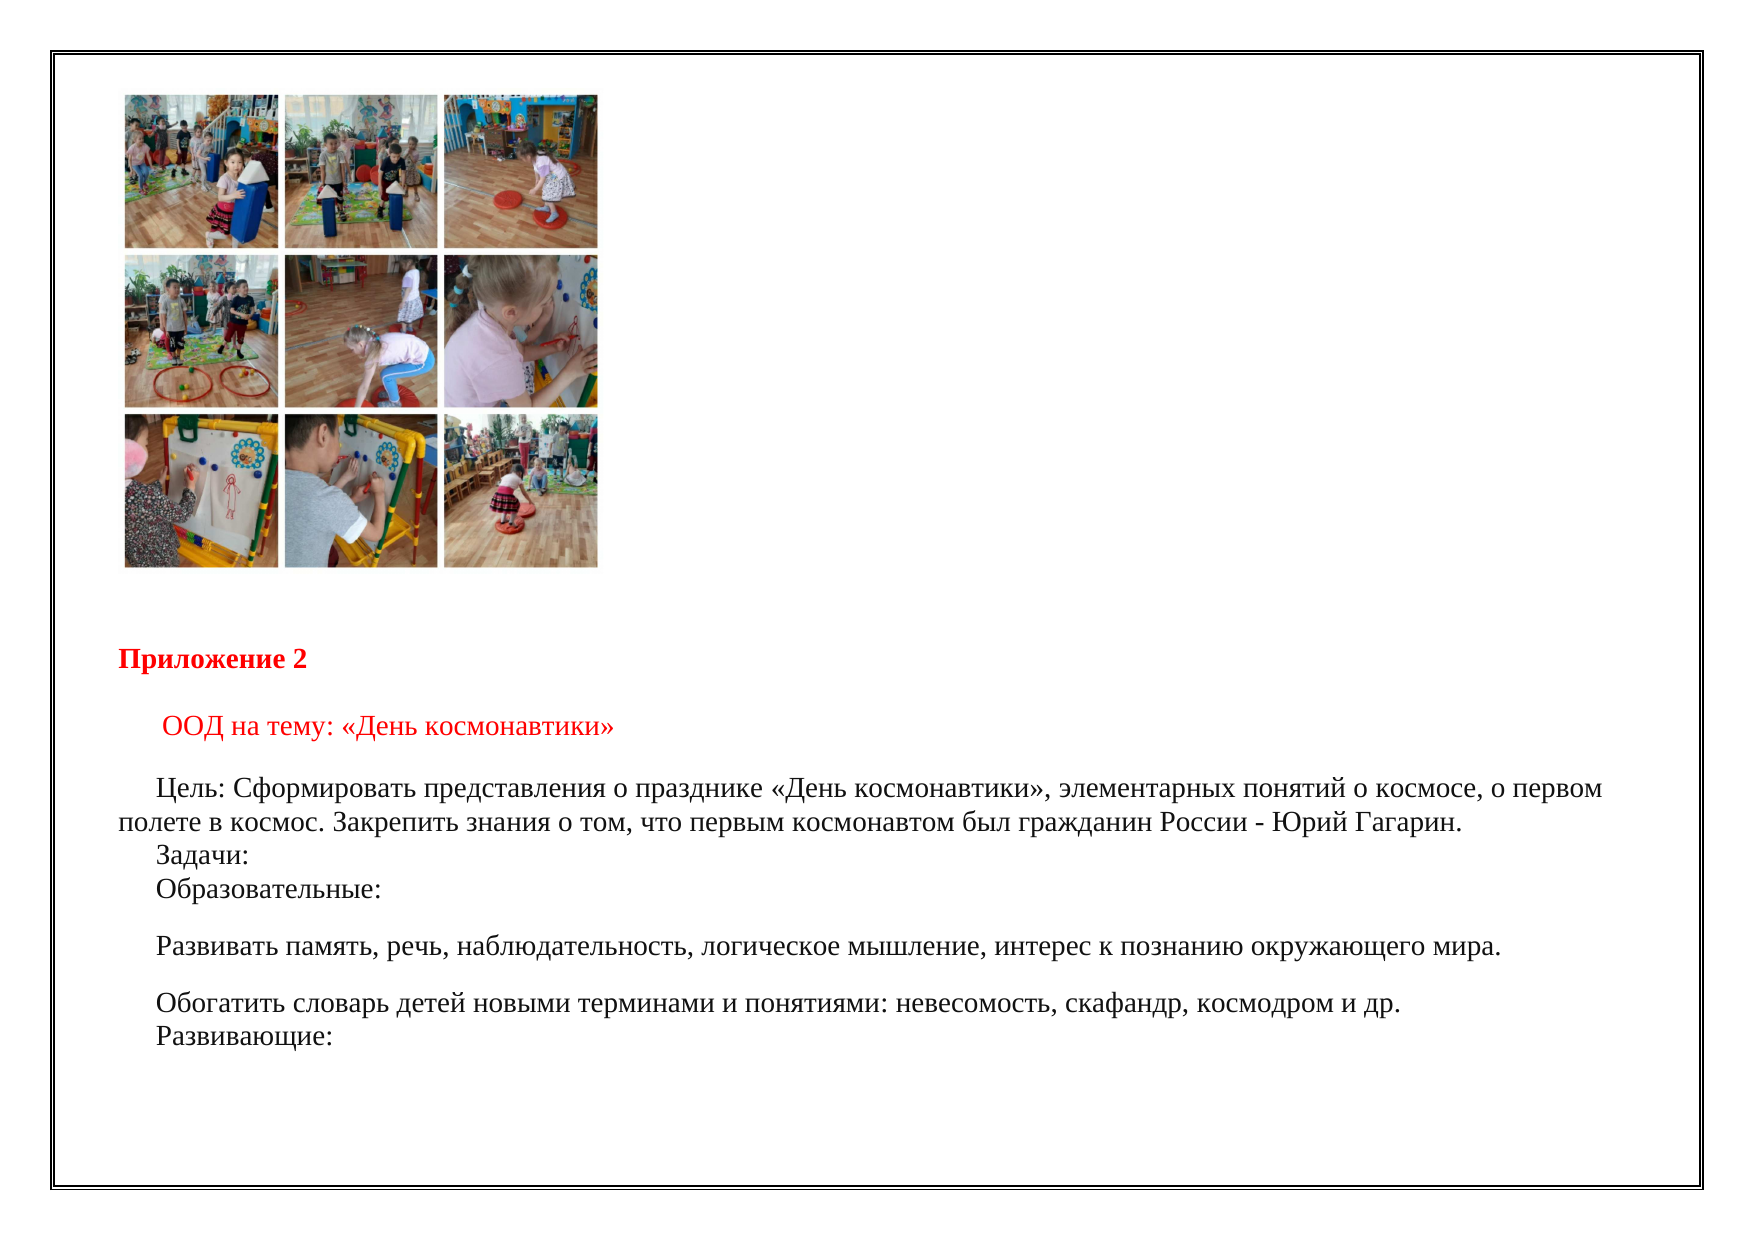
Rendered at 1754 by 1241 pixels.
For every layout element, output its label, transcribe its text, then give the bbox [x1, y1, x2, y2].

picture [118, 88, 604, 574]
text Приложение 2 [118, 641, 1636, 674]
text Обогатить словарь детей новыми терминами и понятиями: невесомость, скафандр, космодром и др. [118, 985, 1636, 1018]
text ООД на тему: «День космонавтики» [118, 708, 1636, 742]
text Развивать память, речь, наблюдательность, логическое мышление, интерес к познанию окружающего мира. [118, 928, 1636, 962]
text Задачи: [118, 837, 1636, 871]
text Развивающие: [118, 1018, 1636, 1052]
text Образовательные: [118, 871, 1636, 904]
text Цель: Сформировать представления о празднике «День космонавтики», элементарных понятий о космосе, о первом полете в космос. Закрепить знания о том, что первым космонавтом был гражданин России - Юрий Гагарин. [118, 770, 1636, 837]
